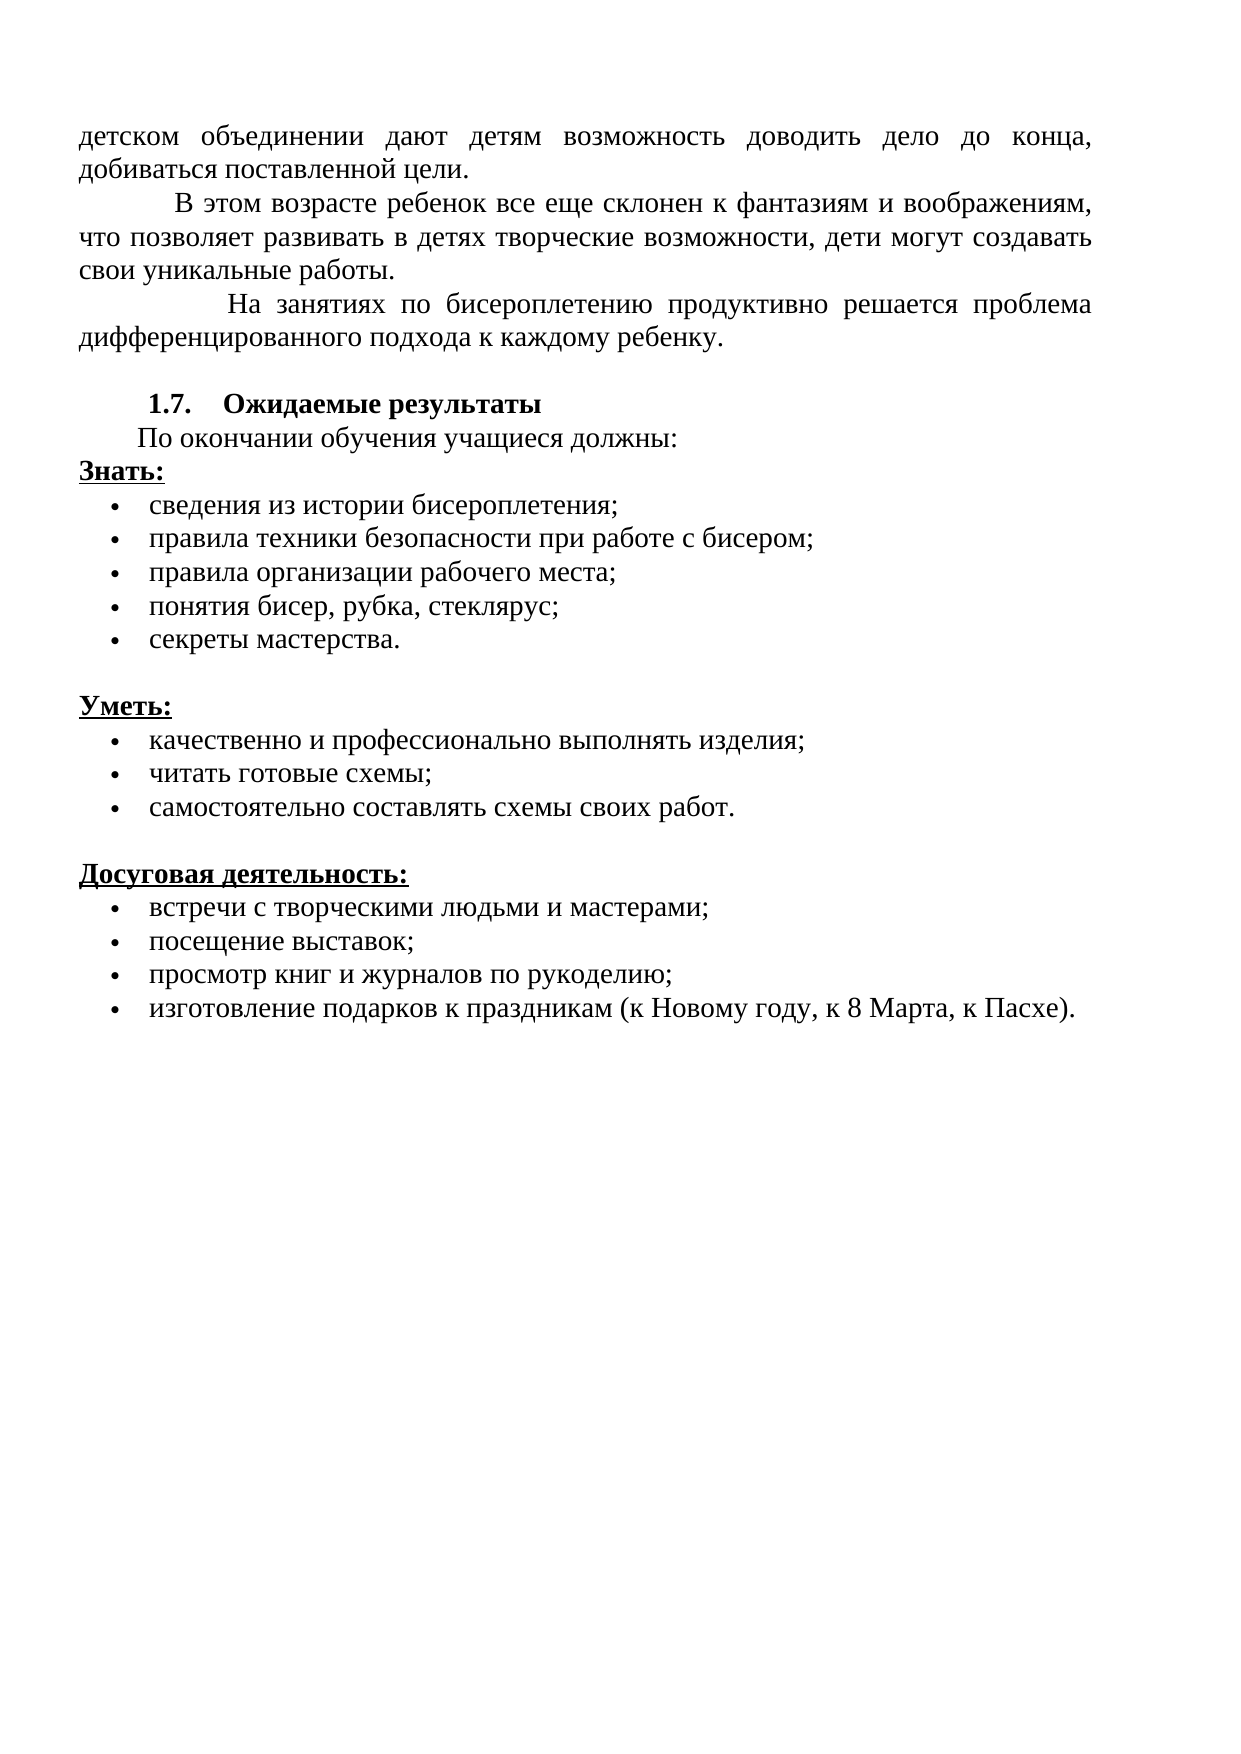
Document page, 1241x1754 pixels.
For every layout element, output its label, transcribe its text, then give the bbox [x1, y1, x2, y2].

list посещение выставок; [111, 923, 1093, 957]
list качественно и профессионально выполнять изделия; [111, 722, 1093, 755]
list секреты мастерства. [111, 621, 1093, 655]
text На занятиях по бисероплетению продуктивно решается проблема дифференцированного подхода к каждому ребенку. [78, 286, 1093, 353]
list понятия бисер, рубка, стеклярус; [111, 588, 1093, 621]
list сведения из истории бисероплетения; [111, 487, 1093, 521]
list правила техники безопасности при работе с бисером; [111, 521, 1093, 554]
list встречи с творческими людьми и мастерами; [111, 889, 1093, 923]
list Ожидаемые результаты [148, 386, 1093, 420]
text По окончании обучения учащиеся должны: [78, 420, 1093, 453]
text В этом возрасте ребенок все еще склонен к фантазиям и воображениям, что позволяет развивать в детях творческие возможности, дети могут создавать свои уникальные работы. [78, 185, 1093, 286]
text Досуговая деятельность: [78, 856, 1093, 889]
list правила организации рабочего места; [111, 554, 1093, 588]
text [78, 118, 1093, 185]
list изготовление подарков к праздникам (к Новому году, к 8 Марта, к Пасхе). [111, 990, 1093, 1024]
list читать готовые схемы; [111, 755, 1093, 789]
list просмотр книг и журналов по рукоделию; [111, 957, 1093, 990]
text Знать: [78, 453, 1093, 487]
text Уметь: [78, 688, 1093, 722]
list самостоятельно составлять схемы своих работ. [111, 789, 1093, 822]
